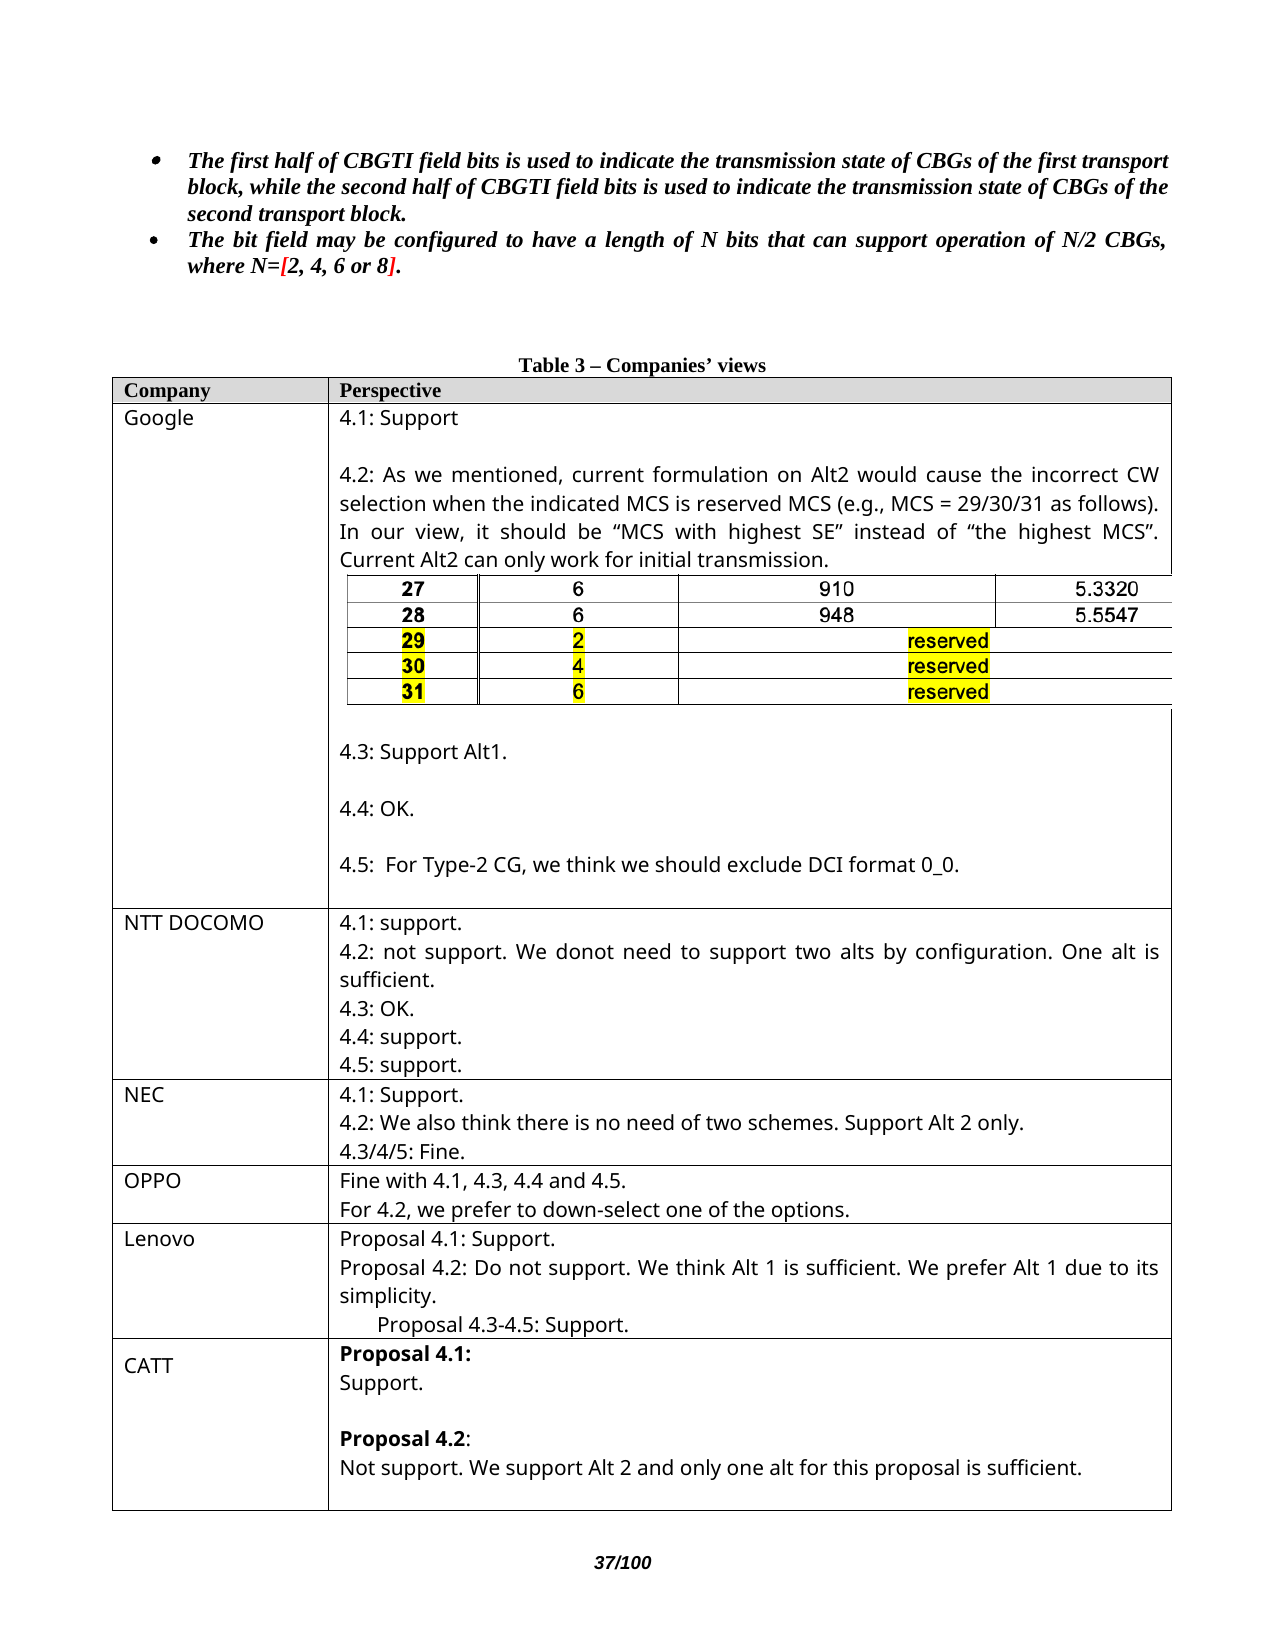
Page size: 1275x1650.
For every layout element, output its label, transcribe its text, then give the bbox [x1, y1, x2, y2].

table_header Company [113, 378, 328, 402]
text Table 3 – Companies’ views [112, 353, 1172, 377]
table_cell CATT [113, 1339, 328, 1510]
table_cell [329, 1339, 1171, 1510]
table_cell Fine with 4.1, 4.3, 4.4 and 4.5. For 4.2, we prefer to down-select one of the options. [329, 1166, 1171, 1223]
list The bit field may be configured to have a length of N bits that can support operation of N/2 CBGs, where N=[2, 4, 6 or 8]. [150, 226, 1172, 279]
table_cell NEC [113, 1080, 328, 1165]
picture [339, 574, 1172, 709]
table_cell NTT DOCOMO [113, 909, 328, 1079]
table_cell 4.1: Support 4.2: As we mentioned, current formulation on Alt2 would cause the incorrect CW selection when the indicated MCS is reserved MCS (e.g., MCS = 29/30/31 as follows). In our view, it should be “MCS with highest SE” instead of “the highest MCS”. Current Alt2 can only work for initial transmission. 4.3: Support Alt1. 4.4: OK. 4.5: For Type-2 CG, we think we should exclude DCI format 0_0. [329, 404, 1171, 907]
table_cell 4.1: Support. 4.2: We also think there is no need of two schemes. Support Alt 2 only. 4.3/4/5: Fine. [329, 1080, 1171, 1165]
table_header Perspective [329, 378, 1171, 402]
table_cell 4.1: support. 4.2: not support. We donot need to support two alts by configuration. One alt is sufficient. 4.3: OK. 4.4: support. 4.5: support. [329, 909, 1171, 1079]
table_cell Lenovo [113, 1224, 328, 1338]
list The first half of CBGTI field bits is used to indicate the transmission state of CBGs of the first transport block, while the second half of CBGTI field bits is used to indicate the transmission state of CBGs of the second transport block. [150, 147, 1172, 226]
table_cell Proposal 4.1: Support. Proposal 4.2: Do not support. We think Alt 1 is sufficient. We prefer Alt 1 due to its simplicity. Proposal 4.3-4.5: Support. [329, 1224, 1171, 1338]
table_cell Google [113, 404, 328, 907]
table_cell OPPO [113, 1166, 328, 1223]
